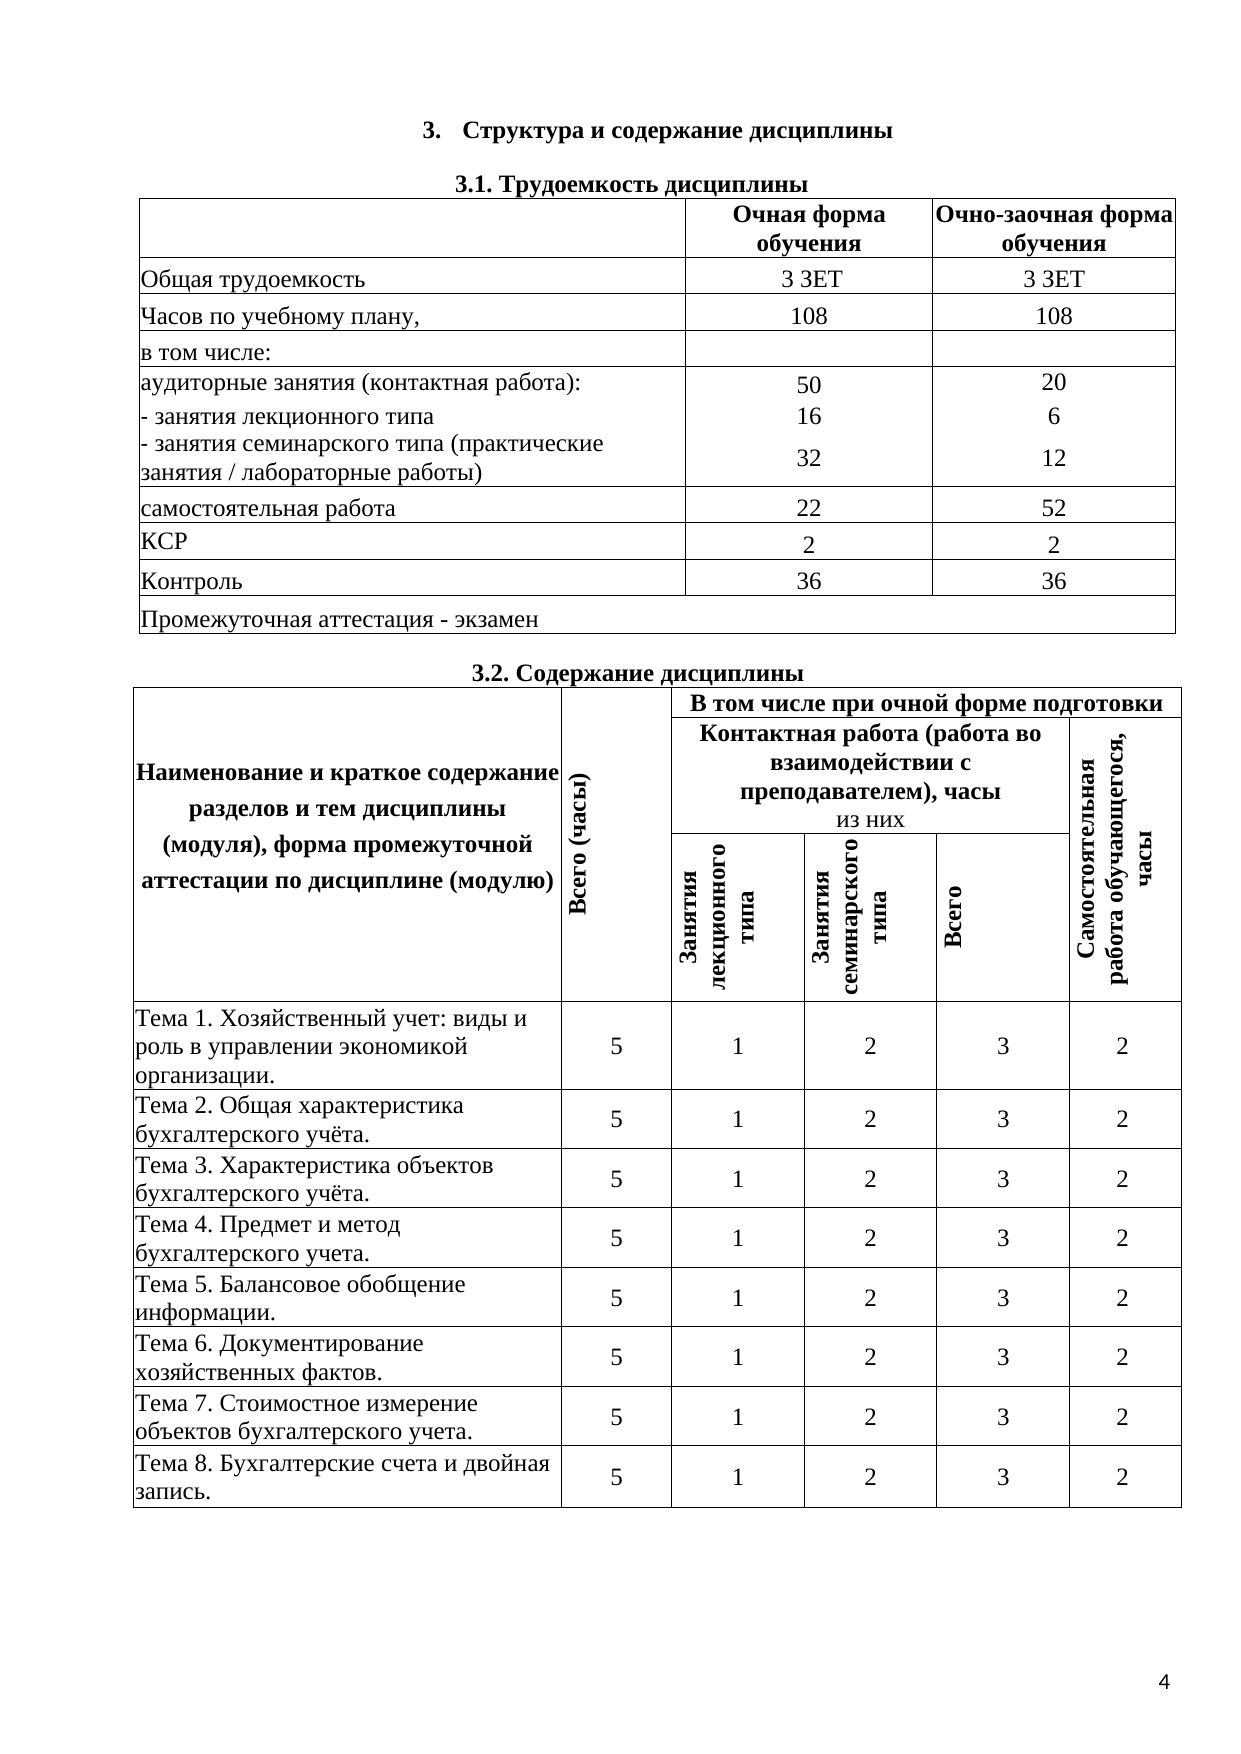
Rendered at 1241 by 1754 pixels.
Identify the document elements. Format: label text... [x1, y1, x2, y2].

table_cell [933, 331, 1175, 366]
table_cell Занятия семинарского типа [805, 834, 936, 1001]
table_cell 1 [672, 1327, 804, 1386]
table_cell 1 [672, 1149, 804, 1207]
table_cell 2 [805, 1268, 936, 1326]
table_cell Тема 5. Балансовое обобщение информации. [134, 1268, 561, 1326]
text 3.2. Содержание дисциплины [472, 658, 1198, 687]
table_cell Самостоятельная работа обучающегося, часы [1070, 718, 1181, 1001]
table_cell 3 [937, 1387, 1069, 1445]
table_cell 2 [1070, 1387, 1181, 1445]
table_cell 12 [933, 428, 1175, 486]
table_cell 2 [1070, 1090, 1181, 1148]
table_header [140, 199, 685, 257]
table_cell 3 [937, 1446, 1069, 1507]
list Структура и содержание дисциплины [117, 115, 1198, 144]
table_cell 5 [562, 1268, 671, 1326]
table_cell 3 ЗЕТ [686, 258, 932, 293]
table_cell 36 [933, 560, 1175, 595]
table_cell 50 [686, 367, 932, 401]
table_cell 1 [672, 1446, 804, 1507]
table_header Наименование и краткое содержание разделов и тем дисциплины (модуля), форма промежуточной аттестации по дисциплине (модулю) [134, 688, 561, 1001]
table_cell 2 [805, 1090, 936, 1148]
table_cell 108 [686, 294, 932, 329]
table_cell 1 [672, 1002, 804, 1089]
table_cell 36 [686, 560, 932, 595]
table_cell 2 [805, 1149, 936, 1207]
table_cell аудиторные занятия (контактная работа): [140, 367, 685, 401]
table_cell Контроль [140, 560, 685, 595]
table_cell Занятия лекционного типа [672, 834, 804, 1001]
table_cell 16 [686, 401, 932, 428]
table_cell Тема 2. Общая характеристика бухгалтерского учёта. [134, 1090, 561, 1148]
table_cell 2 [805, 1002, 936, 1089]
table_cell 52 [933, 487, 1175, 522]
table_cell 1 [672, 1387, 804, 1445]
table_cell 3 [937, 1327, 1069, 1386]
table_cell 3 ЗЕТ [933, 258, 1175, 293]
table_cell 1 [672, 1268, 804, 1326]
table_cell 6 [933, 401, 1175, 428]
table_cell 3 [937, 1208, 1069, 1267]
table_cell 3 [937, 1149, 1069, 1207]
table_cell [686, 331, 932, 366]
table_cell Тема 3. Характеристика объектов бухгалтерского учёта. [134, 1149, 561, 1207]
table_cell Всего [937, 834, 1069, 1001]
table_header Очно-заочная форма обучения [933, 199, 1175, 257]
table_cell 2 [933, 523, 1175, 558]
table_cell 108 [933, 294, 1175, 329]
table_cell 22 [686, 487, 932, 522]
table_cell 3 [937, 1090, 1069, 1148]
table_cell 5 [562, 1149, 671, 1207]
table_cell 5 [562, 1387, 671, 1445]
table_cell 2 [1070, 1002, 1181, 1089]
table_cell Контактная работа (работа во взаимодействии с преподавателем), часы из них [672, 718, 1069, 833]
table_cell 2 [805, 1387, 936, 1445]
table_cell - занятия лекционного типа [140, 401, 685, 428]
table_cell 5 [562, 1002, 671, 1089]
table_cell самостоятельная работа [140, 487, 685, 522]
table_cell 5 [562, 1208, 671, 1267]
table_cell 5 [562, 1090, 671, 1148]
table_cell Тема 7. Стоимостное измерение объектов бухгалтерского учета. [134, 1387, 561, 1445]
table_header Всего (часы) [562, 688, 671, 1001]
table_cell 2 [1070, 1268, 1181, 1326]
table_cell Промежуточная аттестация - экзамен [140, 596, 1175, 632]
table_cell Тема 1. Хозяйственный учет: виды и роль в управлении экономикой организации. [134, 1002, 561, 1089]
table_cell 2 [1070, 1327, 1181, 1386]
table_header Очная форма обучения [686, 199, 932, 257]
table_cell Тема 6. Документирование хозяйственных фактов. [134, 1327, 561, 1386]
table_cell 2 [805, 1446, 936, 1507]
table_cell 2 [1070, 1149, 1181, 1207]
table_cell 20 [933, 367, 1175, 401]
table_cell Тема 8. Бухгалтерские счета и двойная запись. [134, 1446, 561, 1507]
table_cell 3 [937, 1002, 1069, 1089]
table_cell 32 [686, 428, 932, 486]
table_cell 1 [672, 1208, 804, 1267]
table_header В том числе при очной форме подготовки [672, 688, 1181, 717]
table_cell Тема 4. Предмет и метод бухгалтерского учета. [134, 1208, 561, 1267]
table_cell 2 [686, 523, 932, 558]
table_cell 5 [562, 1327, 671, 1386]
table_cell Часов по учебному плану, [140, 294, 685, 329]
table_cell 3 [937, 1268, 1069, 1326]
table_cell - занятия семинарского типа (практические занятия / лабораторные работы) [140, 428, 685, 486]
table_cell КСР [140, 523, 685, 558]
table_cell Общая трудоемкость [140, 258, 685, 293]
table_cell 2 [1070, 1208, 1181, 1267]
table_cell 2 [1070, 1446, 1181, 1507]
table_cell в том числе: [140, 331, 685, 366]
table_cell 5 [562, 1446, 671, 1507]
text 3.1. Трудоемкость дисциплины [455, 169, 1198, 198]
table_cell 2 [805, 1208, 936, 1267]
table_cell 2 [805, 1327, 936, 1386]
table_cell 1 [672, 1090, 804, 1148]
